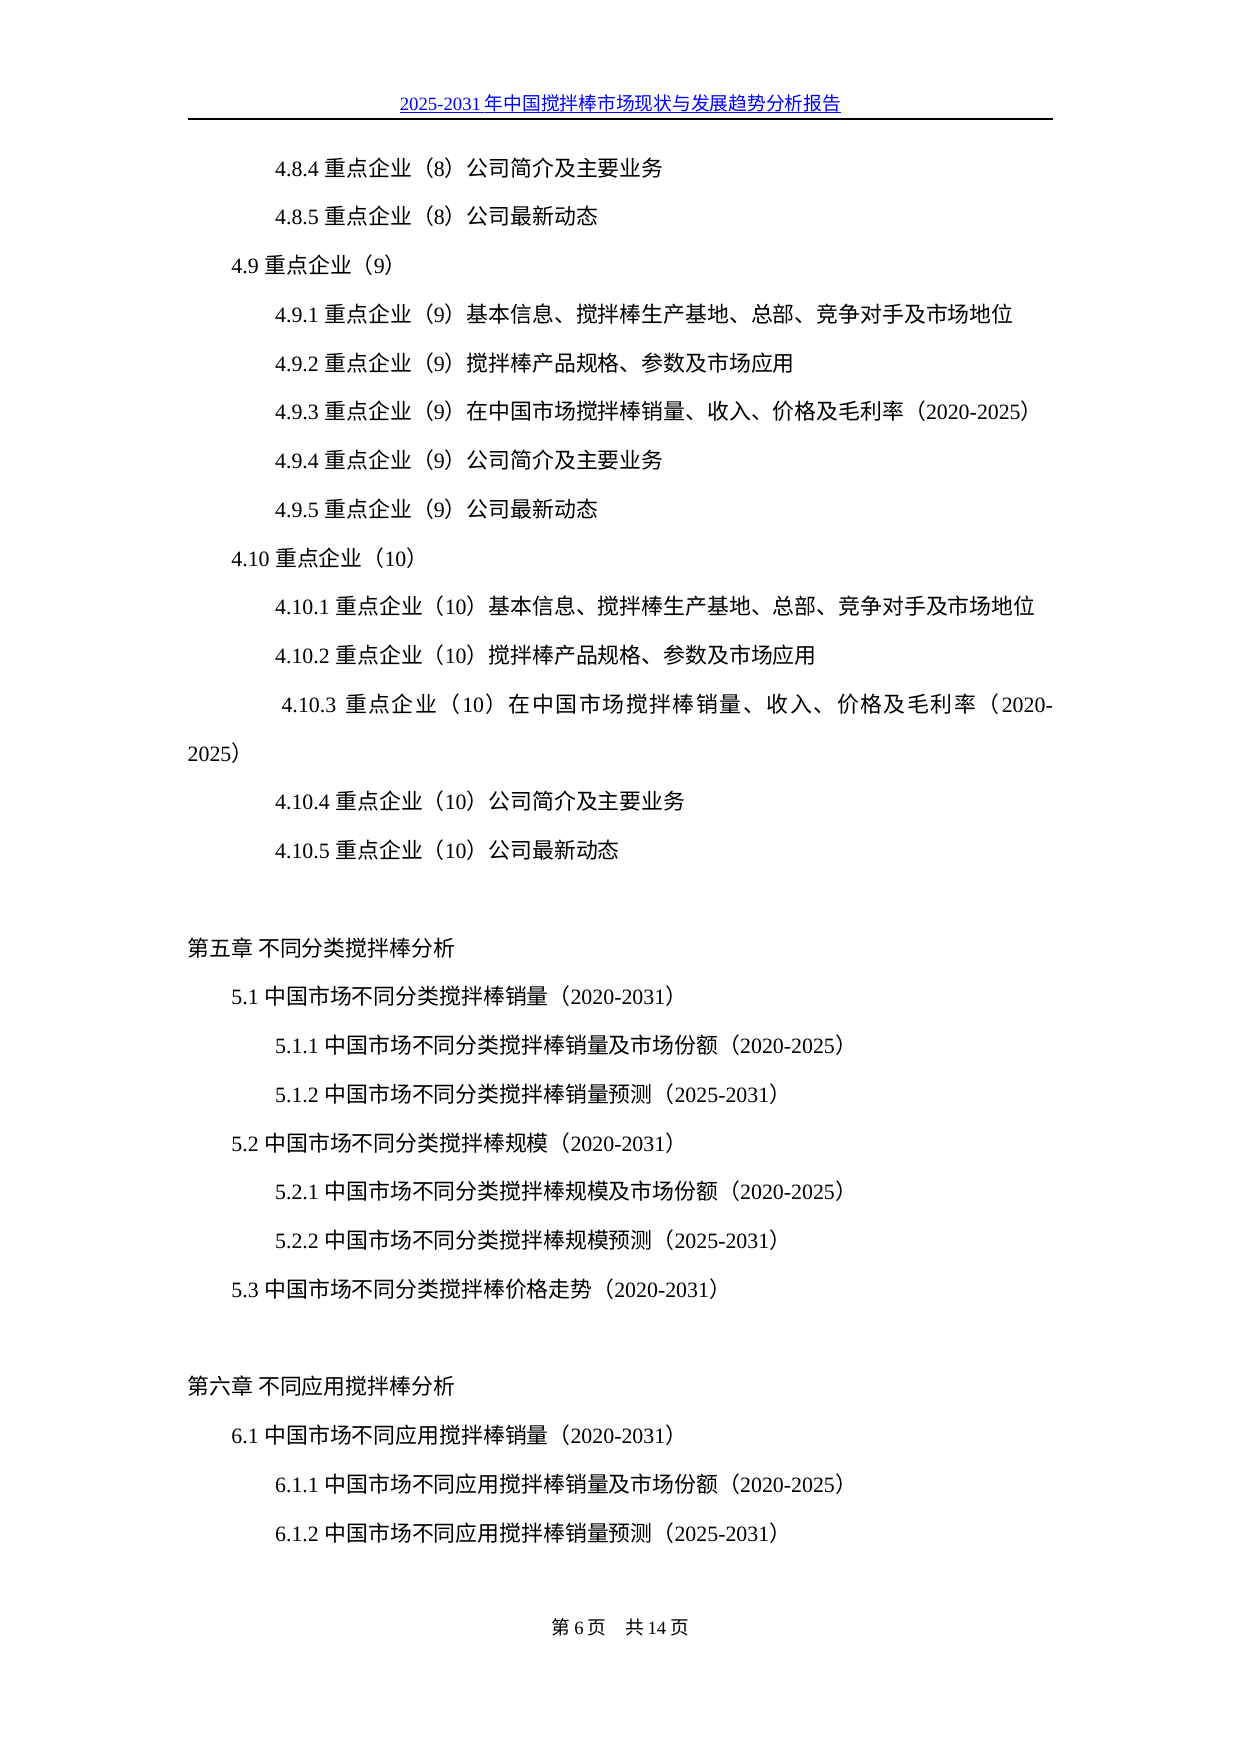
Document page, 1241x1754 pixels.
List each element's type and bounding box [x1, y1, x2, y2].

text [187, 150, 1053, 1548]
